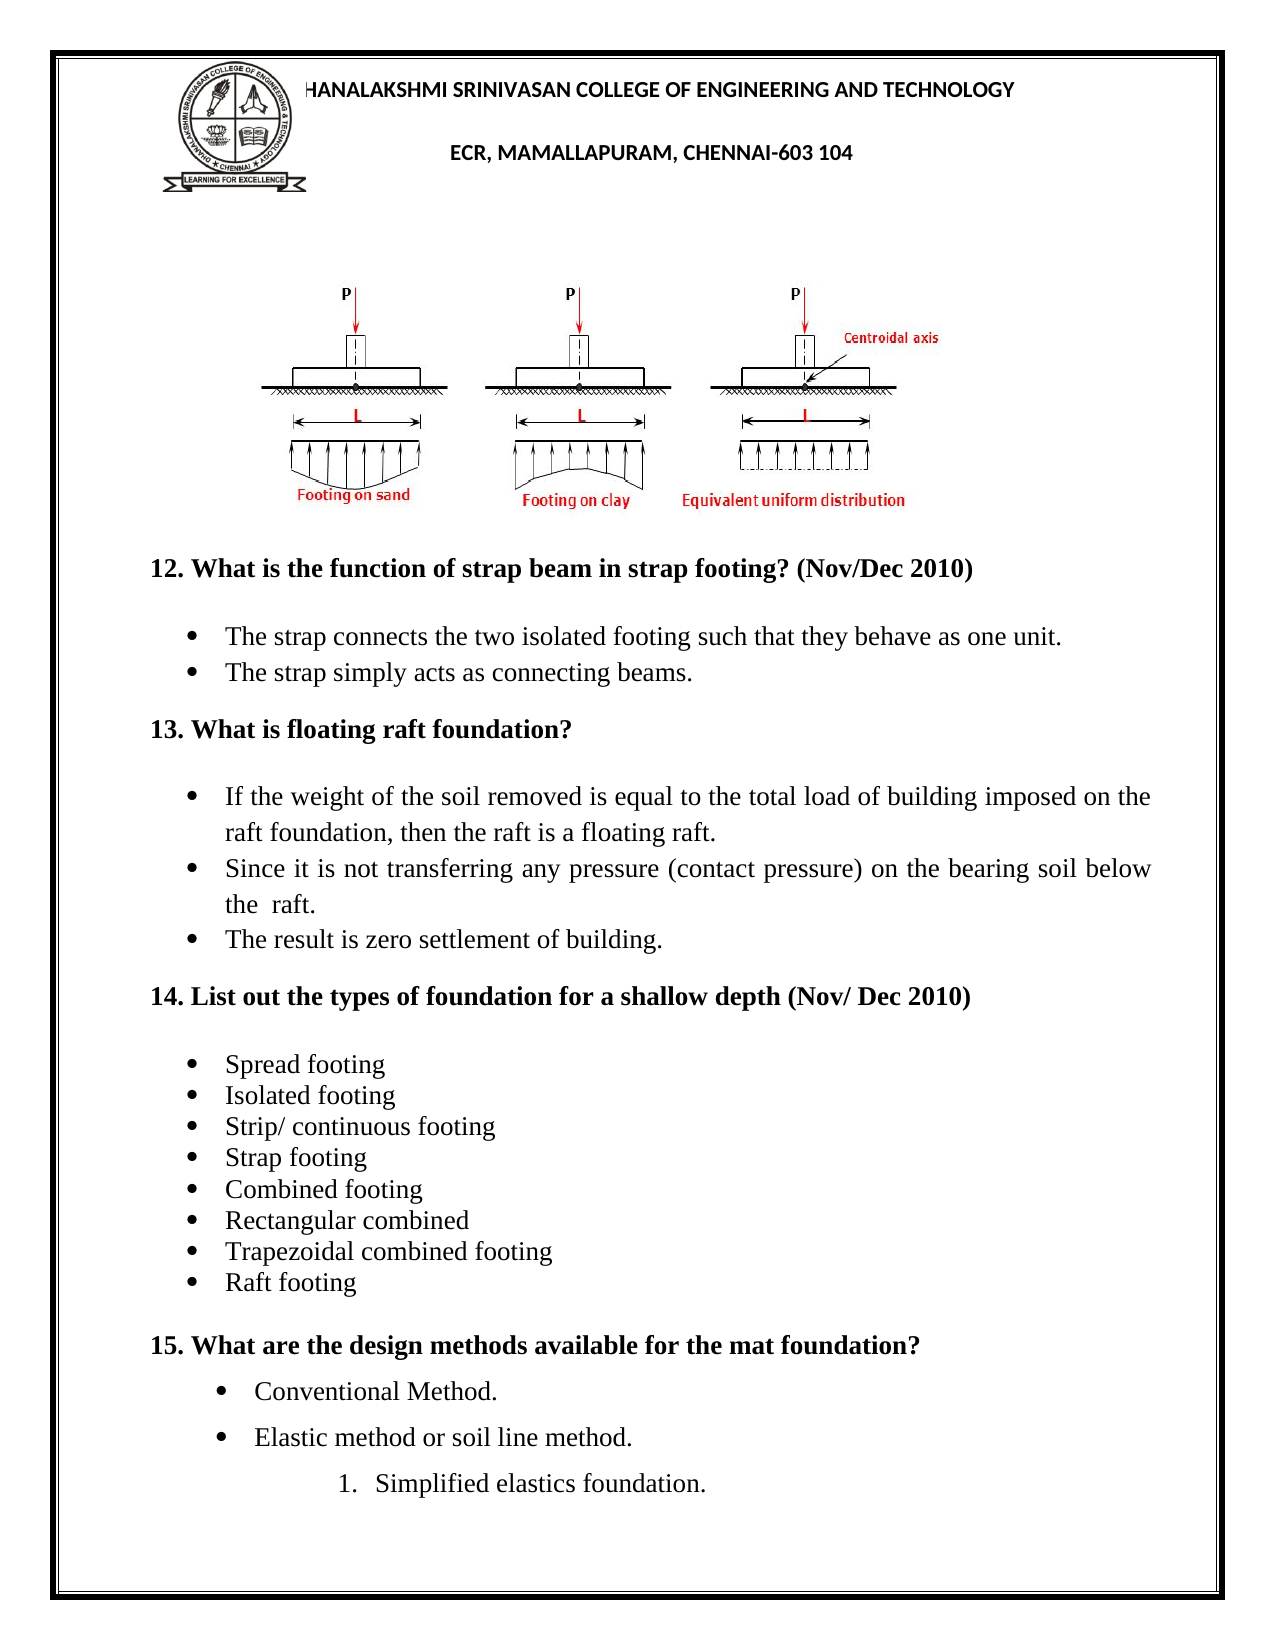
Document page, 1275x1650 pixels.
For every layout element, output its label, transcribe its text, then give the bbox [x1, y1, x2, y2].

picture [244, 275, 960, 517]
list If the weight of the soil removed is equal to the total load of building imposed on the raft foundation, then the raft is a floating raft. [187, 780, 1153, 847]
text 15. What are the design methods available for the mat foundation? [150, 1329, 1153, 1360]
list Rectangular combined [187, 1204, 1153, 1235]
list Since it is not transferring any pressure (contact pressure) on the bearing soil below the raft. [187, 852, 1153, 919]
list Strip/ continuous footing [187, 1110, 1153, 1141]
list The strap simply acts as connecting beams. [187, 656, 1153, 687]
list Isolated footing [187, 1079, 1153, 1110]
list Spread footing [187, 1048, 1153, 1079]
list Conventional Method. [217, 1376, 1153, 1407]
text 12. What is the function of strap beam in strap footing? (Nov/Dec 2010) [150, 553, 1153, 584]
list The strap connects the two isolated footing such that they behave as one unit. [187, 620, 1153, 651]
list The result is zero settlement of building. [187, 923, 1153, 955]
list Combined footing [187, 1173, 1153, 1204]
list Strap footing [187, 1141, 1153, 1173]
list Trapezoidal combined footing [187, 1235, 1153, 1266]
text 14. List out the types of foundation for a shallow depth (Nov/ Dec 2010) [150, 980, 1153, 1011]
list Raft footing [187, 1266, 1153, 1298]
picture [162, 61, 307, 190]
list Elastic method or soil line method. [217, 1421, 1153, 1452]
list Simplified elastics foundation. [337, 1467, 1153, 1498]
text 13. What is floating raft foundation? [150, 713, 1153, 744]
